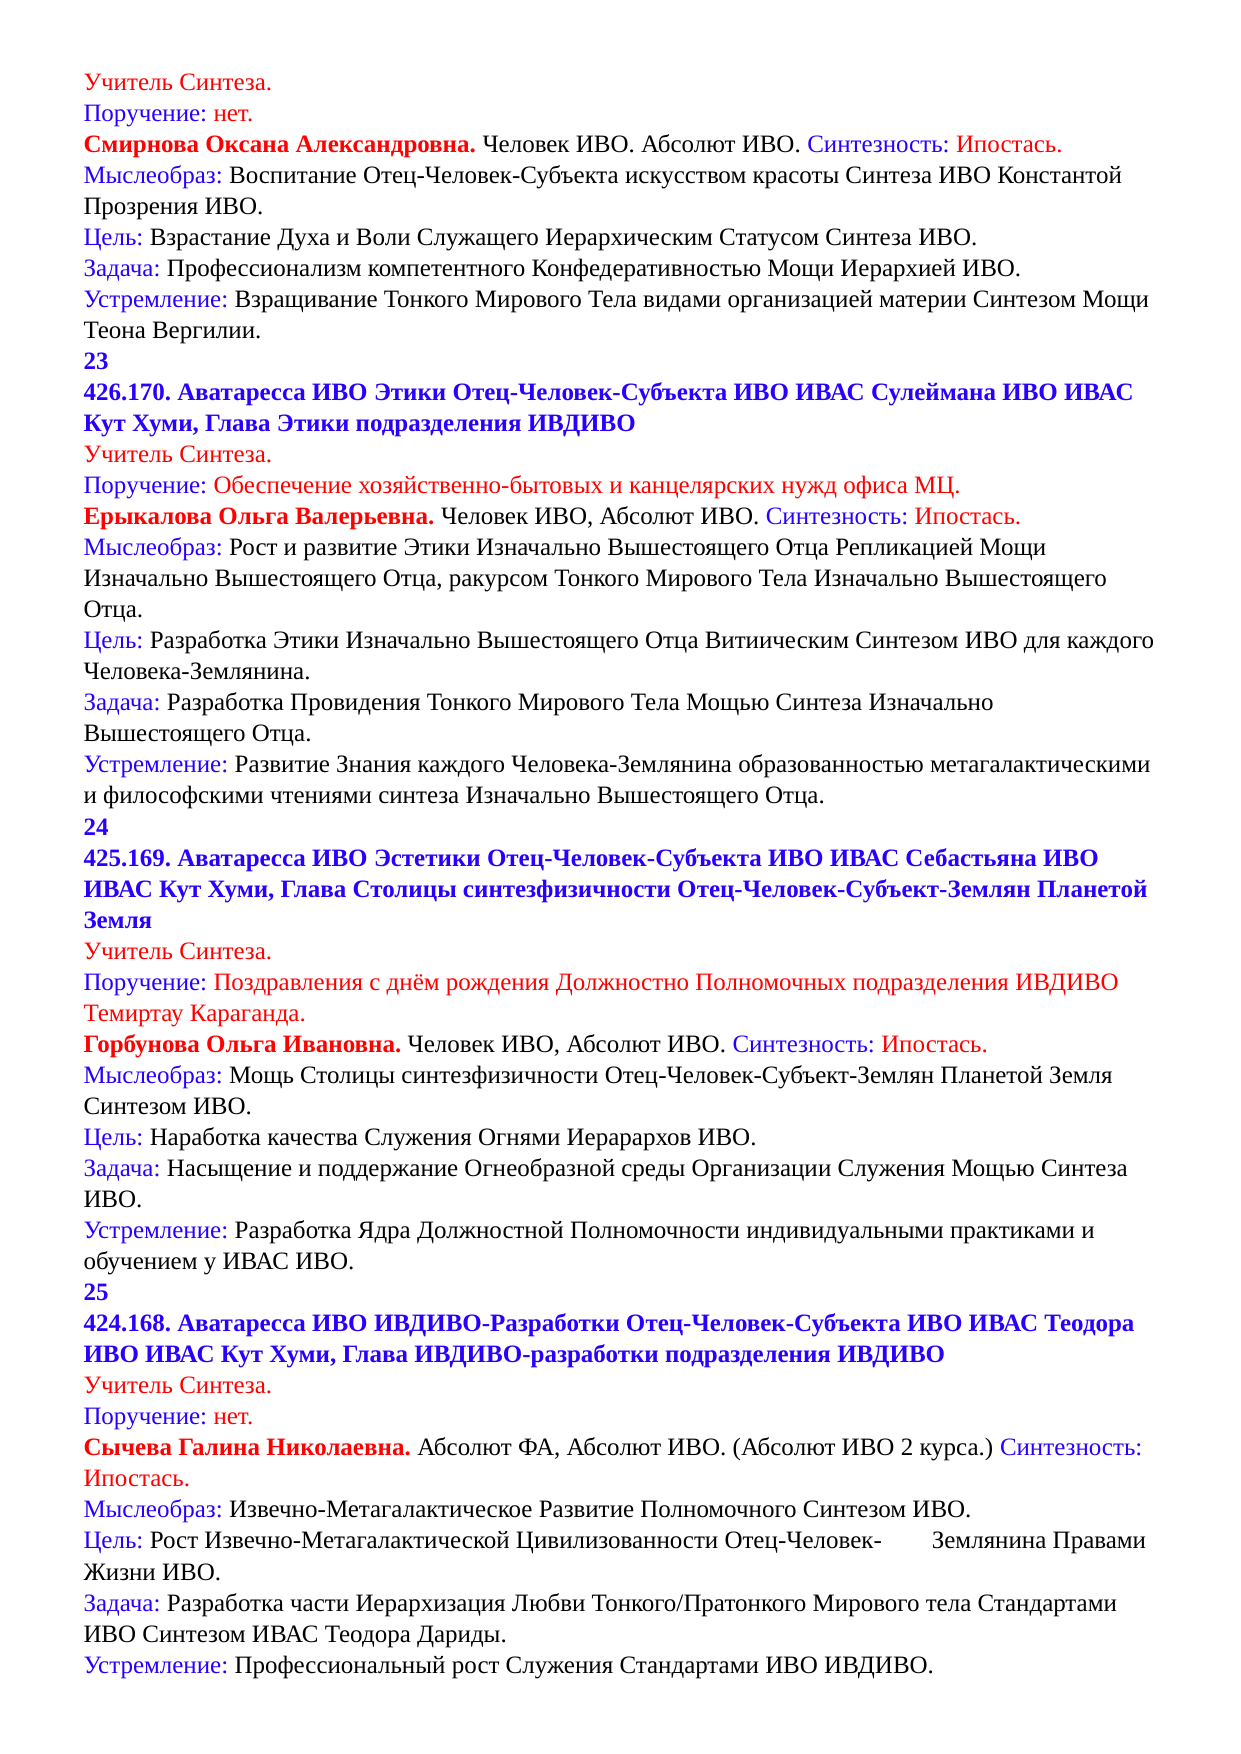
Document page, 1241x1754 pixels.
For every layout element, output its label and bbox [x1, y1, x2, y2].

text [83, 67, 1157, 1678]
